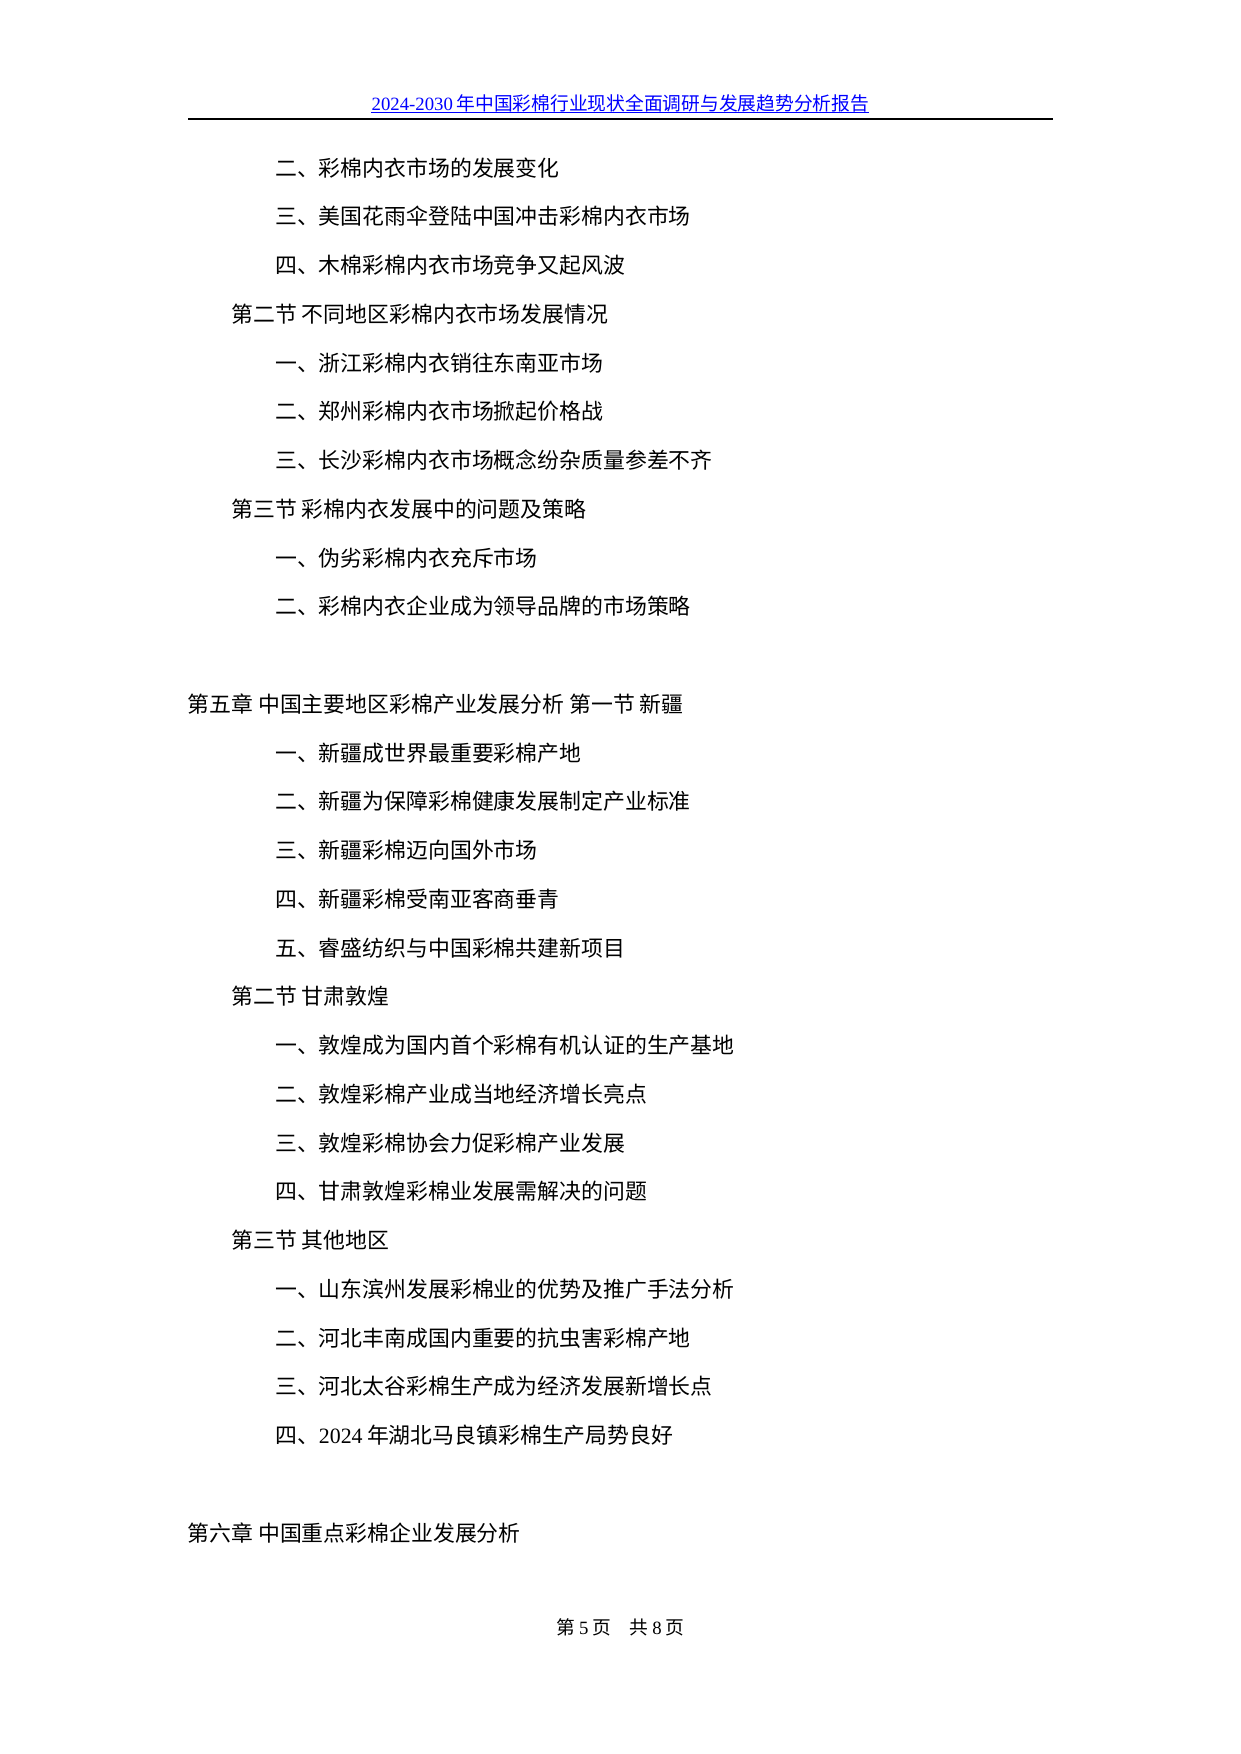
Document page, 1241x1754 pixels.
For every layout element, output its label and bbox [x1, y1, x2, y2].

text [187, 150, 1053, 1548]
